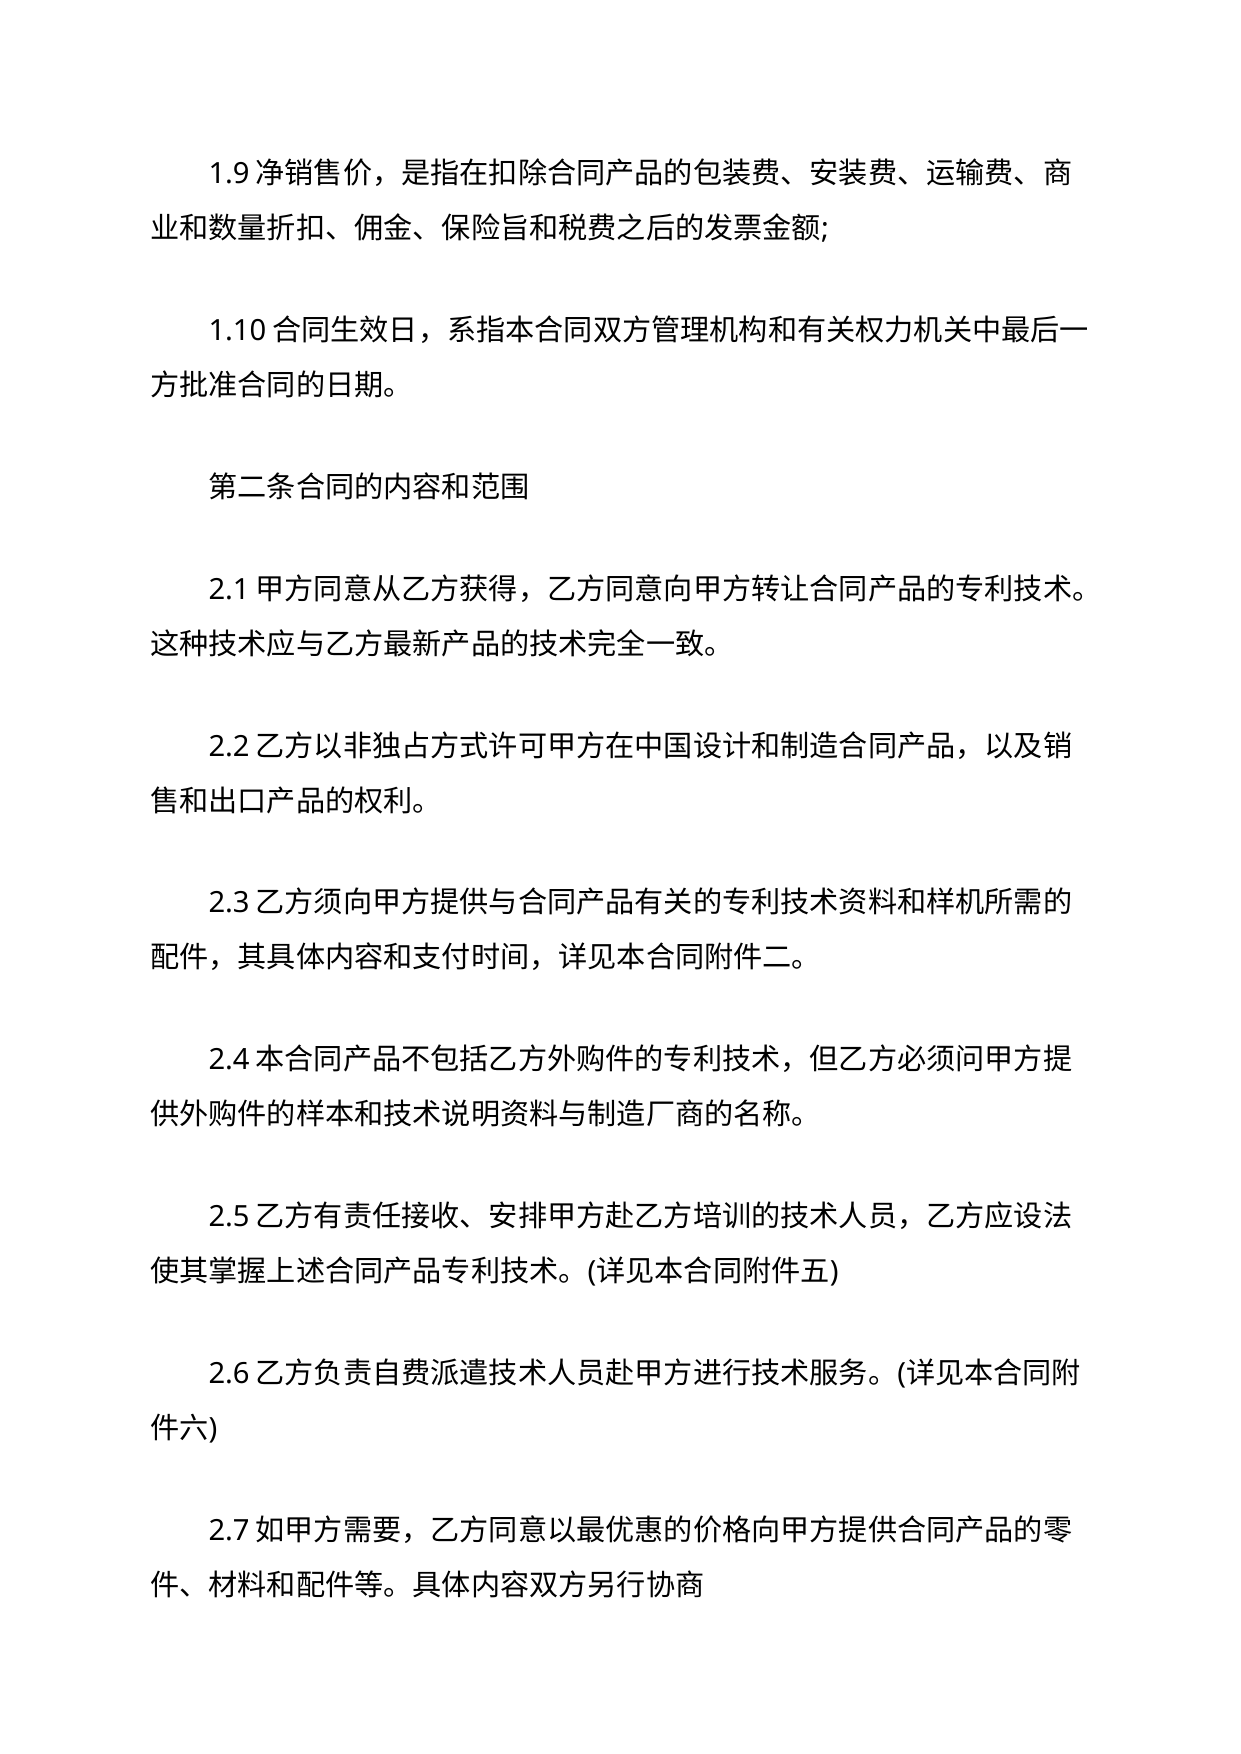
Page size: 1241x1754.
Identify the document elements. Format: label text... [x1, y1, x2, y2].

text 2.1甲方同意从乙方获得，乙方同意向甲方转让合同产品的专利技术。这种技术应与乙方最新产品的技术完全一致。 [150, 566, 1090, 663]
text 1.10合同生效日，系指本合同双方管理机构和有关权力机关中最后一方批准合同的日期。 [150, 307, 1090, 404]
text 2.4本合同产品不包括乙方外购件的专利技术，但乙方必须问甲方提供外购件的样本和技术说明资料与制造厂商的名称。 [150, 1036, 1090, 1133]
text 2.6乙方负责自费派遣技术人员赴甲方进行技术服务。(详见本合同附件六) [150, 1349, 1090, 1447]
text 2.7如甲方需要，乙方同意以最优惠的价格向甲方提供合同产品的零件、材料和配件等。具体内容双方另行协商 [150, 1507, 1090, 1604]
text 2.2乙方以非独占方式许可甲方在中国设计和制造合同产品，以及销售和出口产品的权利。 [150, 722, 1090, 819]
text 2.5乙方有责任接收、安排甲方赴乙方培训的技术人员，乙方应设法使其掌握上述合同产品专利技术。(详见本合同附件五) [150, 1193, 1090, 1290]
text 第二条合同的内容和范围 [150, 464, 1090, 506]
text 2.3乙方须向甲方提供与合同产品有关的专利技术资料和样机所需的配件，其具体内容和支付时间，详见本合同附件二。 [150, 879, 1090, 976]
text 1.9净销售价，是指在扣除合同产品的包装费、安装费、运输费、商业和数量折扣、佣金、保险旨和税费之后的发票金额; [150, 150, 1090, 247]
